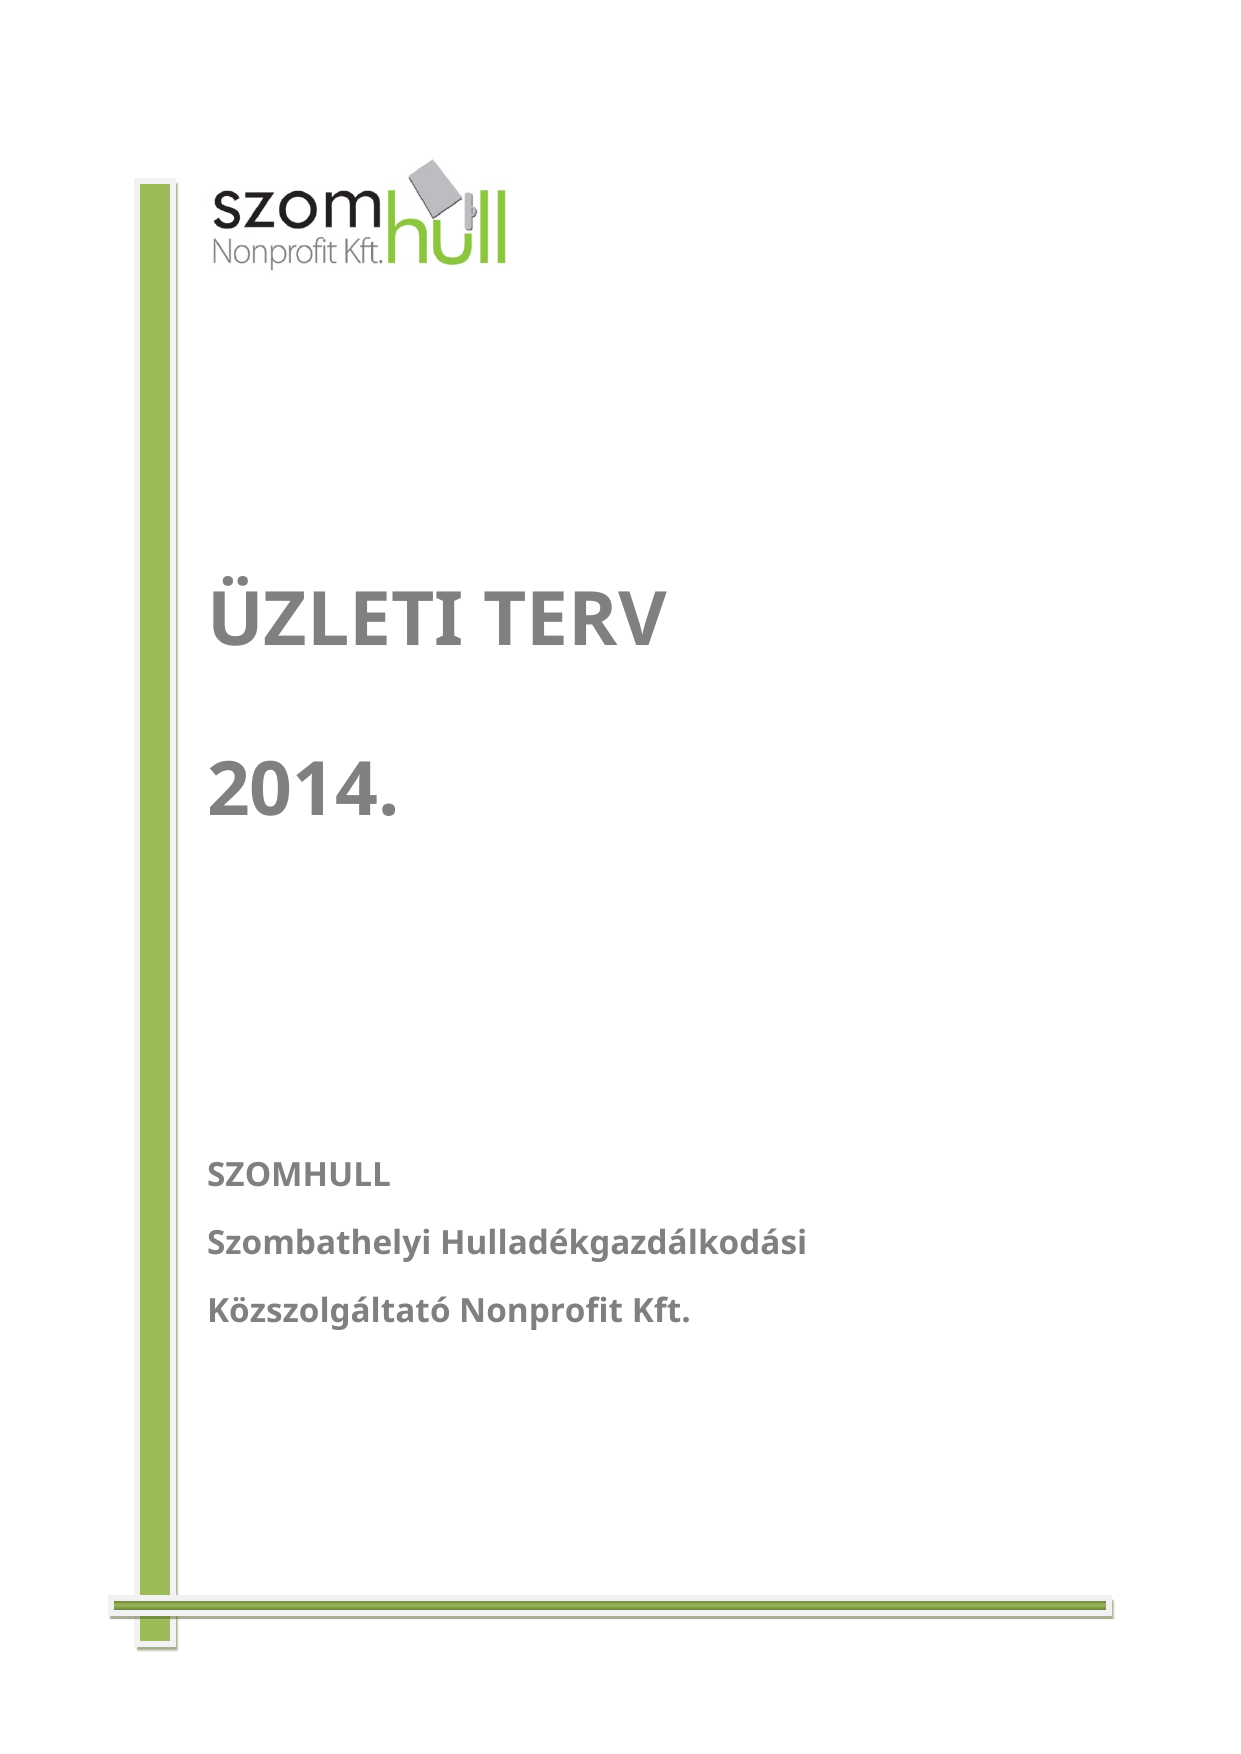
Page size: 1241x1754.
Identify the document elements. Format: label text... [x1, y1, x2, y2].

picture [206, 147, 512, 281]
text ÜZLETI TERV [207, 565, 1093, 667]
text Közszolgáltató Nonprofit Kft. [207, 1287, 1093, 1332]
text 2014. [207, 735, 1093, 837]
text Szombathelyi Hulladékgazdálkodási [207, 1219, 1093, 1264]
text SZOMHULL [207, 1151, 1093, 1196]
